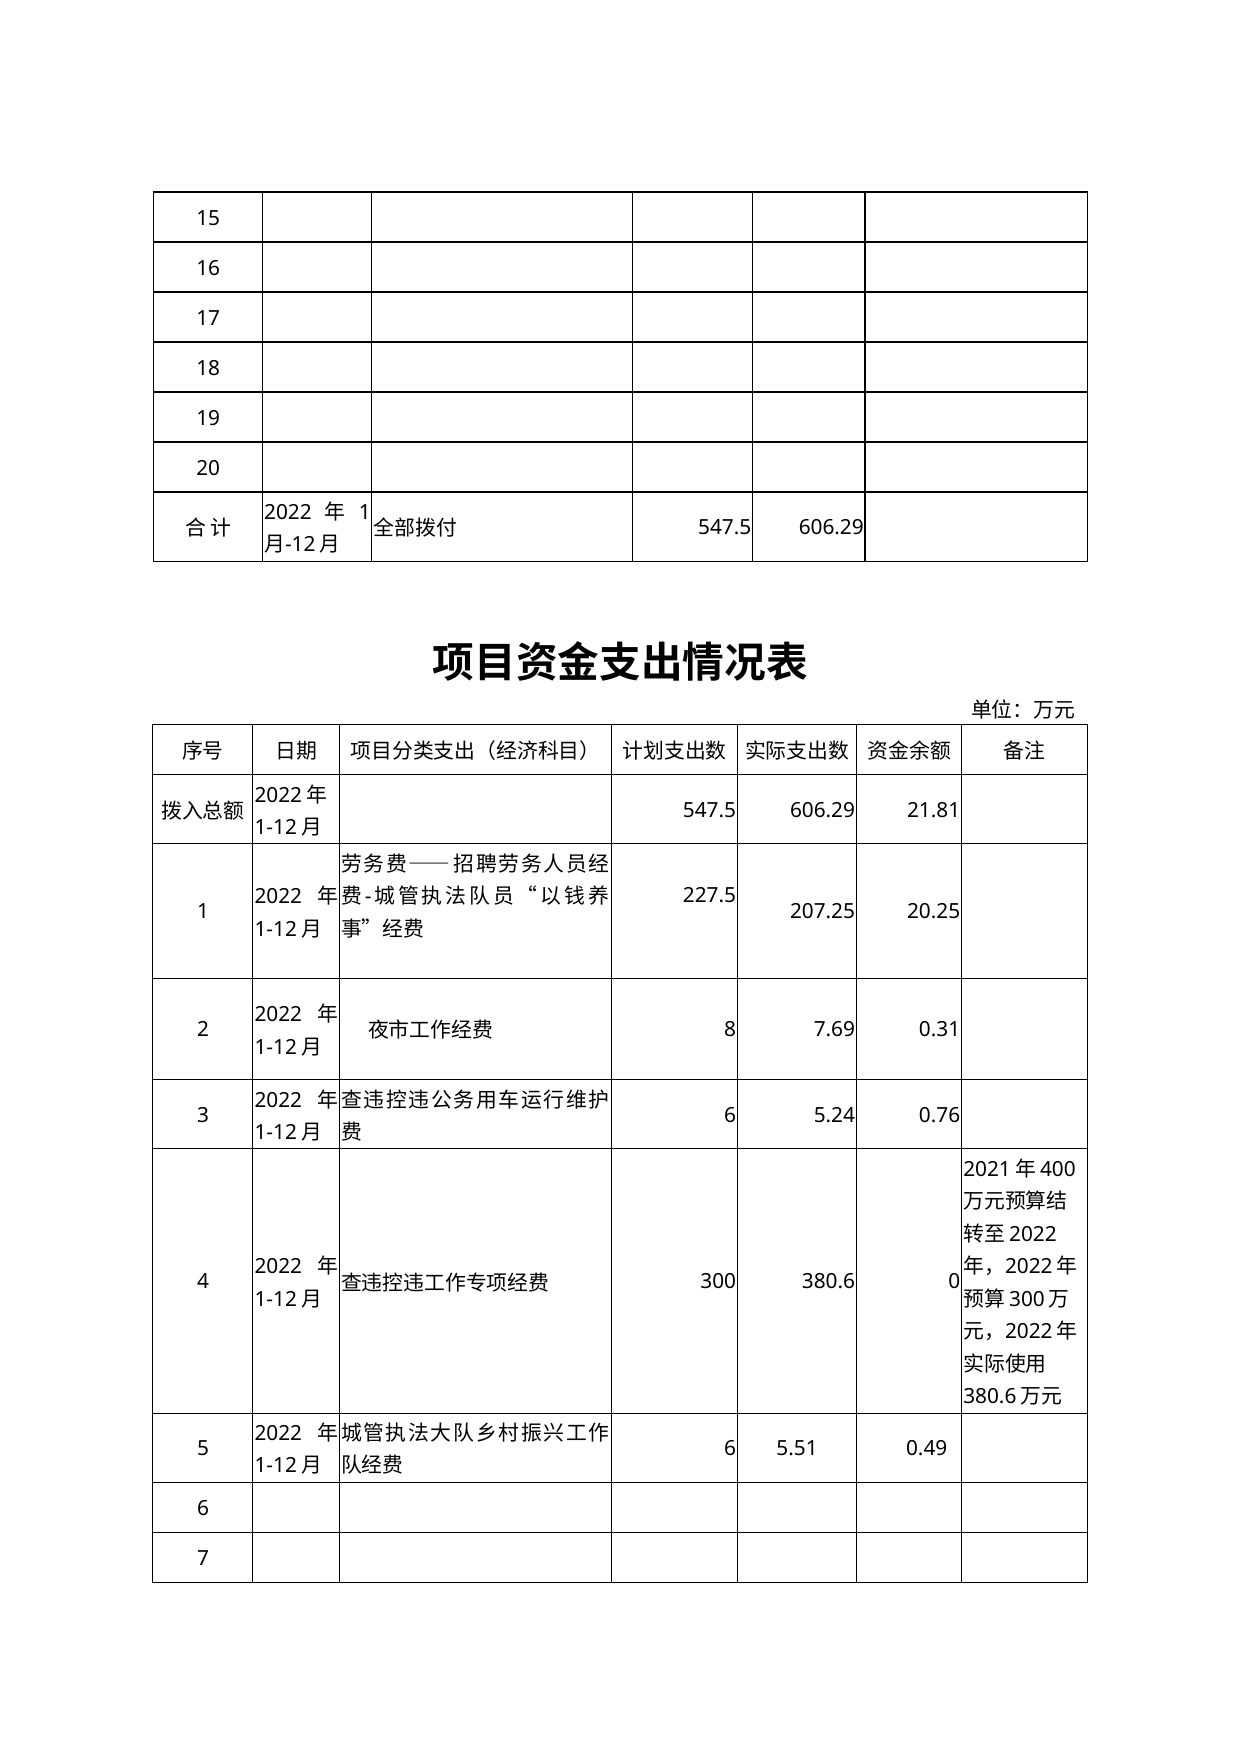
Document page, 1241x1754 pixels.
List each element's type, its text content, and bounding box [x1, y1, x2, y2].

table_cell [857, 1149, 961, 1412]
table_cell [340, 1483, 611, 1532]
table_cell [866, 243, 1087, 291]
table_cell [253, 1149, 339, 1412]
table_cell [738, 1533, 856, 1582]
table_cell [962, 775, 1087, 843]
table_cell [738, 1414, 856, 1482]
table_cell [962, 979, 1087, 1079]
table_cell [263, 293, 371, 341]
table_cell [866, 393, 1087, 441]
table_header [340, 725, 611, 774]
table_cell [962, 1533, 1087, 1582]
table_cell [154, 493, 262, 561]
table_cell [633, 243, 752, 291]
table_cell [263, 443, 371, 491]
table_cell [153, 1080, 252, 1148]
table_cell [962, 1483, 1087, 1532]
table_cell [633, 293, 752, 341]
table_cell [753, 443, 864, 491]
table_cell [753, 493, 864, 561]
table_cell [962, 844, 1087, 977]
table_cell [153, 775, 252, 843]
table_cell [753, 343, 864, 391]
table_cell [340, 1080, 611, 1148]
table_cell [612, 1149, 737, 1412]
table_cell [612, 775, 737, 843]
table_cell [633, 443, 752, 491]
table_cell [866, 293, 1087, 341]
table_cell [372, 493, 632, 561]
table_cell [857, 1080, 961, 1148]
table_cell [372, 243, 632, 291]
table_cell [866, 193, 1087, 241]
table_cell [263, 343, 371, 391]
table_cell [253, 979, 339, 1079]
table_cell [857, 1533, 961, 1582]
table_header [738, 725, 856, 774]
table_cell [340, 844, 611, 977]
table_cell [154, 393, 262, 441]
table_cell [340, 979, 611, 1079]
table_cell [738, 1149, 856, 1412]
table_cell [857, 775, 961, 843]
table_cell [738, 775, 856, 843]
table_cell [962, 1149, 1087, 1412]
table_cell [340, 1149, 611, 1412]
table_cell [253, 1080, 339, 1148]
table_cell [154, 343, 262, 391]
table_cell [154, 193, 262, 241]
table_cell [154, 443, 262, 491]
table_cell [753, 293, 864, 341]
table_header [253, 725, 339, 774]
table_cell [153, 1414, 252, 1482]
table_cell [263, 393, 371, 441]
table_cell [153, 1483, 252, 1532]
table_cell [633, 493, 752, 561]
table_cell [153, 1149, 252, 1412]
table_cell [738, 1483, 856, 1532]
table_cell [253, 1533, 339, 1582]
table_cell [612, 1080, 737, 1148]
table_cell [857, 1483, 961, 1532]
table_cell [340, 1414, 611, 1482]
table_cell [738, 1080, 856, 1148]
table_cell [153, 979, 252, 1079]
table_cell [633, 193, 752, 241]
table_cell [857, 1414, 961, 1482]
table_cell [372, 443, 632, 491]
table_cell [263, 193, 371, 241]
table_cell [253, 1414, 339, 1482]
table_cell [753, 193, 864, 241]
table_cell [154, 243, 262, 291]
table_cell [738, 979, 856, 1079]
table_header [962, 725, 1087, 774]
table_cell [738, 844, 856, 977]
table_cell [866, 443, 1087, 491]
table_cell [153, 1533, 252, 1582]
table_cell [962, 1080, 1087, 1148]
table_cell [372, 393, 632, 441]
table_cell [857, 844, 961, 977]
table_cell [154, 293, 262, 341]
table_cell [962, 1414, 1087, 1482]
text 项目资金支出情况表 [165, 627, 1075, 692]
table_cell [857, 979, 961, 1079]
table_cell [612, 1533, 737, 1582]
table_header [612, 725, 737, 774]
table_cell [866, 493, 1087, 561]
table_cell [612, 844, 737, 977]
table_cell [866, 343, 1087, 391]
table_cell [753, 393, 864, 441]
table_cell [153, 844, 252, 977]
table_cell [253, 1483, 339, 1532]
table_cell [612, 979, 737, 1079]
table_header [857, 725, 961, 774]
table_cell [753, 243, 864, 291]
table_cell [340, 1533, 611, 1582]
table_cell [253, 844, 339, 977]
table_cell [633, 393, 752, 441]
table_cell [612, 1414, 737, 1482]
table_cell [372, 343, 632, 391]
text 单位：万元 [165, 692, 1075, 724]
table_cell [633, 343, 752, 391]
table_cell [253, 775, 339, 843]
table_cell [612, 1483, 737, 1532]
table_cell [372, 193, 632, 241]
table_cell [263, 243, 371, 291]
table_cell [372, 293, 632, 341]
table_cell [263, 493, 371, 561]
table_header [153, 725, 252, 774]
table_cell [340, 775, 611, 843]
